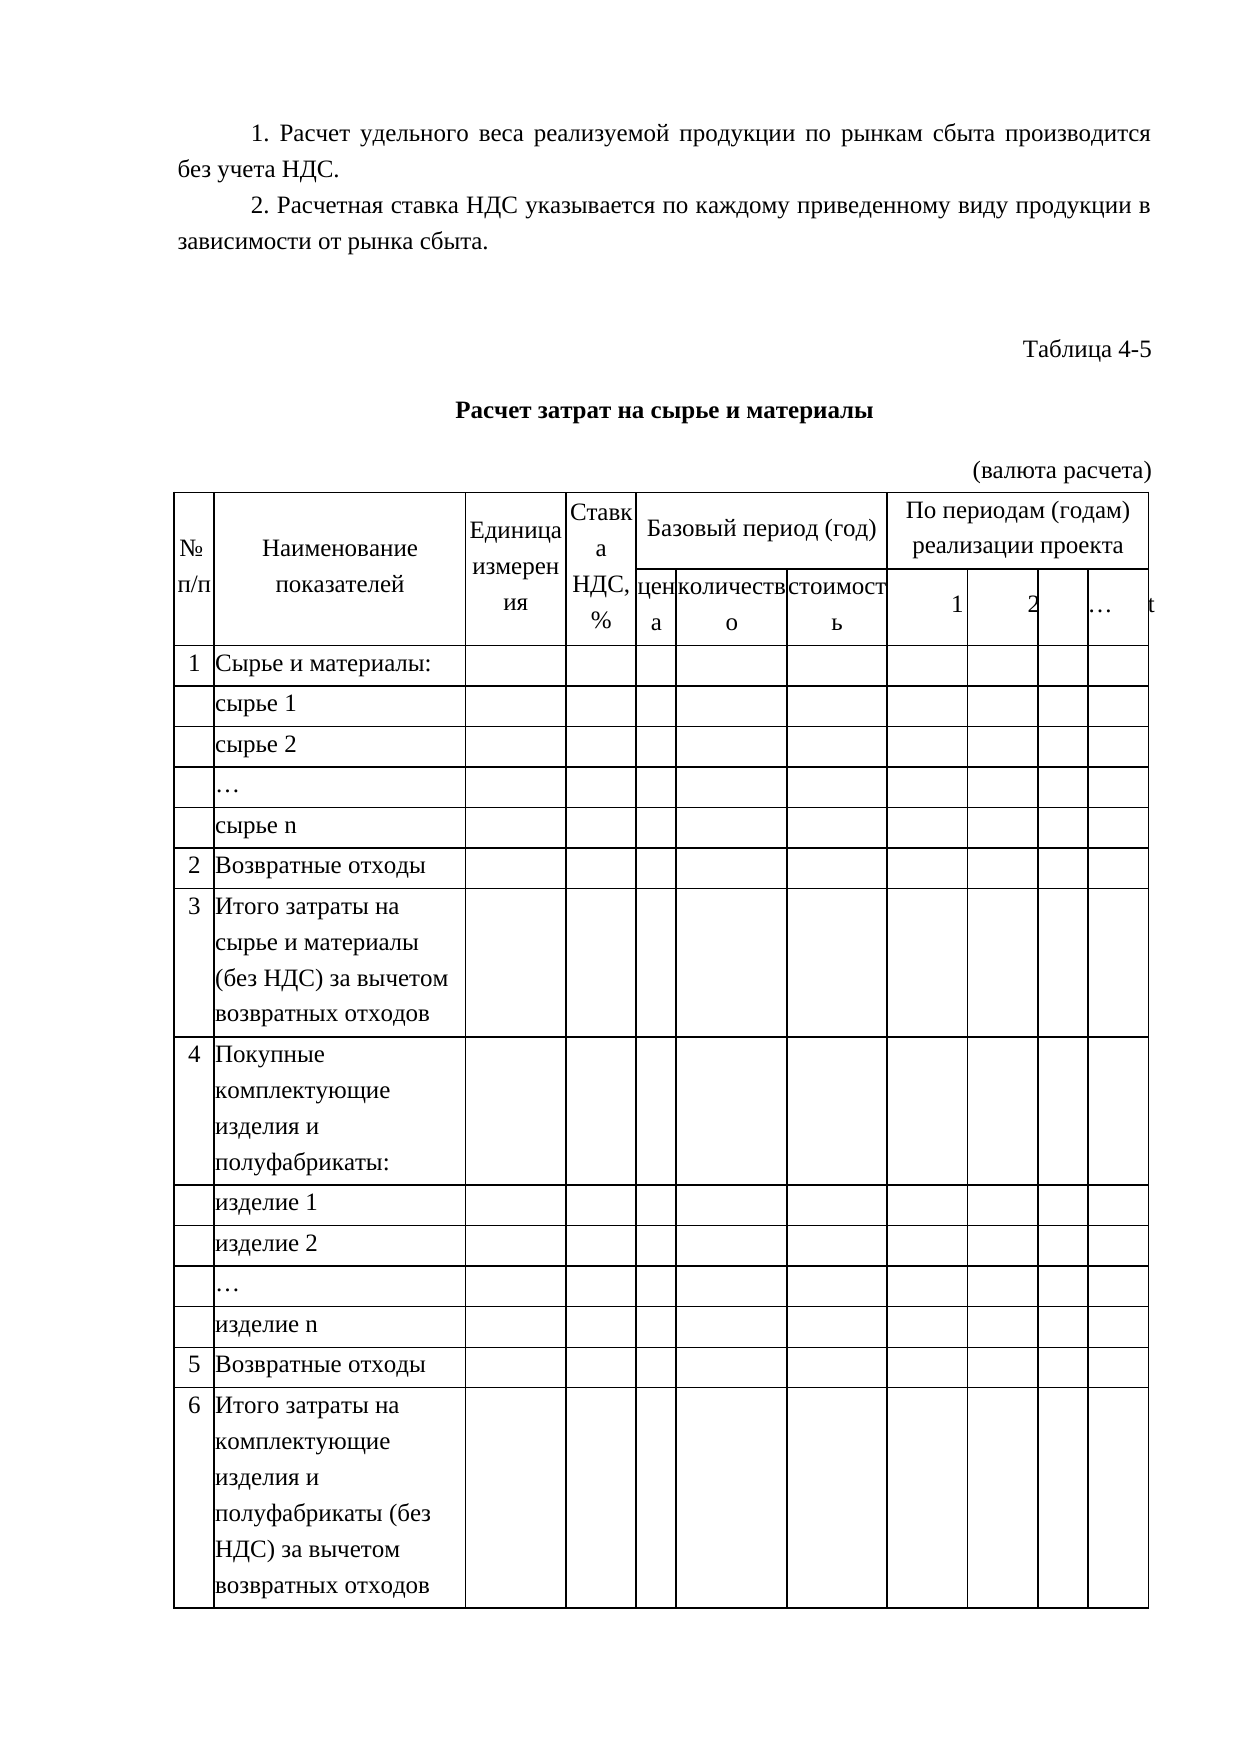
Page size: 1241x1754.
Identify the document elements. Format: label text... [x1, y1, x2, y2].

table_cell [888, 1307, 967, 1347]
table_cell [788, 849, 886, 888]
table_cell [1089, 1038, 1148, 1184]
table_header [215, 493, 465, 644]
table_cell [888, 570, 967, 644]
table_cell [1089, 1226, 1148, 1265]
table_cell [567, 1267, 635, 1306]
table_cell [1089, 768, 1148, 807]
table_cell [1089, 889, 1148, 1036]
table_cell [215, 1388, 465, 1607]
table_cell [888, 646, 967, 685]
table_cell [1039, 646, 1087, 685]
text 1. Расчет удельного веса реализуемой продукции по рынкам сбыта производится без учета НДС. [177, 118, 1152, 183]
text Таблица 4-5 [177, 334, 1152, 362]
text 2. Расчетная ставка НДС указывается по каждому приведенному виду продукции в зависимости от рынка сбыта. [177, 190, 1152, 255]
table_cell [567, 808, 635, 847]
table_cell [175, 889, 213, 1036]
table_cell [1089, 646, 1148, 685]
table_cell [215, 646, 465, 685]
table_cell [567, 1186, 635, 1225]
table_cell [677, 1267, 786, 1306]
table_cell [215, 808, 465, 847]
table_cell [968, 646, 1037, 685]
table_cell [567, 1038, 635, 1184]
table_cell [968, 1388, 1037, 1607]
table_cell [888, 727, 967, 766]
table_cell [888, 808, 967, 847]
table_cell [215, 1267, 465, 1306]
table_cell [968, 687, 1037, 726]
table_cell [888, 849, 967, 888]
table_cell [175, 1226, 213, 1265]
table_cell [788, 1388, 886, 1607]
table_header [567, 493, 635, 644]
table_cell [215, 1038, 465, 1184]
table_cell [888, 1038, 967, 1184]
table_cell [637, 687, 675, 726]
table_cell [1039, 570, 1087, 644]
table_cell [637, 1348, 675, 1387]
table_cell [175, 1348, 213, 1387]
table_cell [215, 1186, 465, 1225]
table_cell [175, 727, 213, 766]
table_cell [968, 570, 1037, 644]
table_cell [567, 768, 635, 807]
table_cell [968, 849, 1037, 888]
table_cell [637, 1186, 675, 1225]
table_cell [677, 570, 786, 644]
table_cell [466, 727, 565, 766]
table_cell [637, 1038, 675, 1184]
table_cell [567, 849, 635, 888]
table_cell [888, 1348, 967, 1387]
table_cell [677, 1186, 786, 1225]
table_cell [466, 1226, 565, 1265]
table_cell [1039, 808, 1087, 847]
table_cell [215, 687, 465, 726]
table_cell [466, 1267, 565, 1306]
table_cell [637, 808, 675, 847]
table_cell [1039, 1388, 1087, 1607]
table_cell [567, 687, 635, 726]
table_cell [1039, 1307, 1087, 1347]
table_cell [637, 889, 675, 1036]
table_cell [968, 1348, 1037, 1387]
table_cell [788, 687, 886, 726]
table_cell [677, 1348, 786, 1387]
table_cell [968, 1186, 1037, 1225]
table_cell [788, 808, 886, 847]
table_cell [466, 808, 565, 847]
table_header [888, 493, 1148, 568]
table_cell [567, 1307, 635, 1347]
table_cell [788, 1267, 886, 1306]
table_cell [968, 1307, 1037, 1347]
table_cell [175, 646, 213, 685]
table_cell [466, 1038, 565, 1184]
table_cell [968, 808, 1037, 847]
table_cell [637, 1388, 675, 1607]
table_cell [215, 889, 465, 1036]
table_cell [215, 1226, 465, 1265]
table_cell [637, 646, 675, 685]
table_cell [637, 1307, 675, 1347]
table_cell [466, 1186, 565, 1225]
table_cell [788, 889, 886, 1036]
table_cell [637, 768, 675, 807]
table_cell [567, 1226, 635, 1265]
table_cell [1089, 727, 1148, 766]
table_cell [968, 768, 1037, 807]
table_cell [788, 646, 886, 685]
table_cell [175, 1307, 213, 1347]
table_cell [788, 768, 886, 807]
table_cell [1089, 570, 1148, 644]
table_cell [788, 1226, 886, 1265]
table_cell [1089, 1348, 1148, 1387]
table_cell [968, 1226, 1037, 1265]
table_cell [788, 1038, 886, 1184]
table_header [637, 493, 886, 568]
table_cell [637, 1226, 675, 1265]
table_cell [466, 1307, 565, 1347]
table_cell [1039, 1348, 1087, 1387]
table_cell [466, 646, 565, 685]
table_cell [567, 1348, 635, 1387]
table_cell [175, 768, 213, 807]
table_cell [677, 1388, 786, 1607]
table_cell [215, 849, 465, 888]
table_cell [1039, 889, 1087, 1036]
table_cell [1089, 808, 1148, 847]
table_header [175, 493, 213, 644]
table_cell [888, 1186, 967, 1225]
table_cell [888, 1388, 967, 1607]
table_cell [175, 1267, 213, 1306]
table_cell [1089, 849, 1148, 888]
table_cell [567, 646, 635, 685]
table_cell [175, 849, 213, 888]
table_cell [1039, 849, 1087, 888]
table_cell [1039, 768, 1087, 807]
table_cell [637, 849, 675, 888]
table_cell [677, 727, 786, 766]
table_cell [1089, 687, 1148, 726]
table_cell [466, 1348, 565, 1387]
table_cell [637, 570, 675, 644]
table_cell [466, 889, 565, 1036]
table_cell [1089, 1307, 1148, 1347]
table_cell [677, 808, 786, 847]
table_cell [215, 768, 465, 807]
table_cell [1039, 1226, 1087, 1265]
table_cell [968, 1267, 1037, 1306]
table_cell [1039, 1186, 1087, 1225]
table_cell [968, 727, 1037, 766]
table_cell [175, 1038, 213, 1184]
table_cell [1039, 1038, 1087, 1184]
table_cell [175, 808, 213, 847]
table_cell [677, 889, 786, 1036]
text Расчет затрат на сырье и материалы [177, 395, 1152, 423]
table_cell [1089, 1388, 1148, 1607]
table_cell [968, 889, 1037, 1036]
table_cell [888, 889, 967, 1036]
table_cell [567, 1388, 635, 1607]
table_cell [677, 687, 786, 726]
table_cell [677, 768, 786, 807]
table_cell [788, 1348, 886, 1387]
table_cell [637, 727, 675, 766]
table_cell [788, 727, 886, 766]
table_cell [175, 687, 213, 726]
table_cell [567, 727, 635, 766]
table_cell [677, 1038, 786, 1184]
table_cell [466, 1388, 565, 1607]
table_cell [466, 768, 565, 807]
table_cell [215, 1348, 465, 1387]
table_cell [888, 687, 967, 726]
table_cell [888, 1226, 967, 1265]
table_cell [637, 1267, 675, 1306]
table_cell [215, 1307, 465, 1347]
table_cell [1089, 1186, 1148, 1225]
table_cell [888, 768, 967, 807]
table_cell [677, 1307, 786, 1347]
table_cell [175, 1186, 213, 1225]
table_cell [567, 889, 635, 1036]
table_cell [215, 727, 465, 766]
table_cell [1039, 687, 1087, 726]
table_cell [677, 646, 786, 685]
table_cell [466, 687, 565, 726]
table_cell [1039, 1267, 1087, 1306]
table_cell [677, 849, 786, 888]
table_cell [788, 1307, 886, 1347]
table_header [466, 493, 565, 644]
text (валюта расчета) [177, 456, 1152, 484]
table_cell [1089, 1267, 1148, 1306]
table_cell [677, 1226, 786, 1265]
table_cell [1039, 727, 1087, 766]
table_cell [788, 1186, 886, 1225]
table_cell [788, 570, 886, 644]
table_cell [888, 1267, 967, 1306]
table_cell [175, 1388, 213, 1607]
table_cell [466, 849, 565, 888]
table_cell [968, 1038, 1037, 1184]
